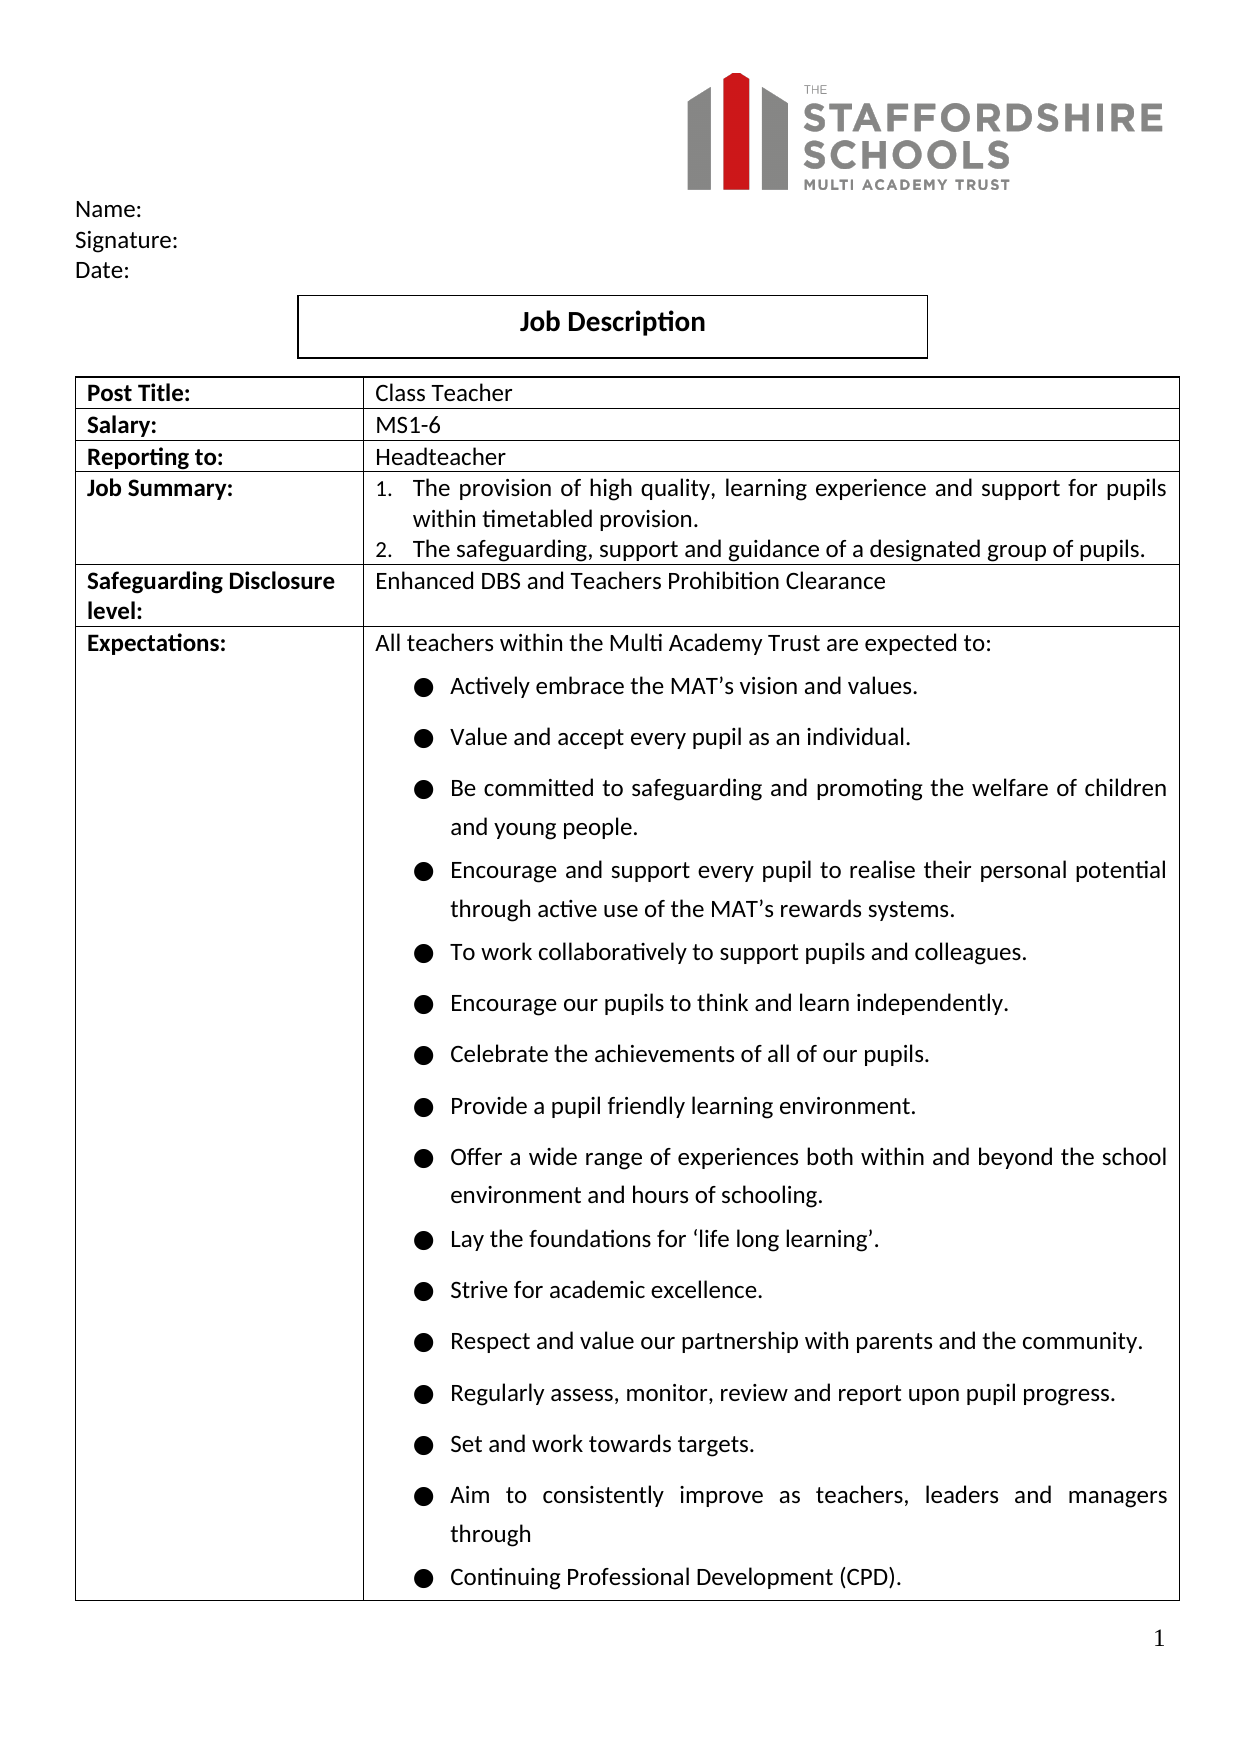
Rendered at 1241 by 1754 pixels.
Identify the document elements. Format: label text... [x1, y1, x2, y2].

text Signature: [75, 224, 1165, 254]
table_cell MS1-6 [364, 409, 1179, 439]
table_header Post Title: [76, 378, 363, 408]
table_cell Expectations: [76, 627, 363, 1599]
table_cell Reporting to: [76, 441, 363, 471]
table_cell Salary: [76, 409, 363, 439]
table_cell Headteacher [364, 441, 1179, 471]
table_cell The provision of high quality, learning experience and support for pupils within timetabled provision. The safeguarding, support and guidance of a designated group of pupils. [364, 472, 1179, 564]
text Name: [75, 193, 1165, 224]
table_cell Job Summary: [76, 472, 363, 564]
text Date: [75, 254, 1165, 285]
table_cell Enhanced DBS and Teachers Prohibition Clearance [364, 565, 1179, 626]
table_header Class Teacher [364, 378, 1179, 408]
picture [687, 73, 1166, 194]
table_cell Safeguarding Disclosure level: [76, 565, 363, 626]
